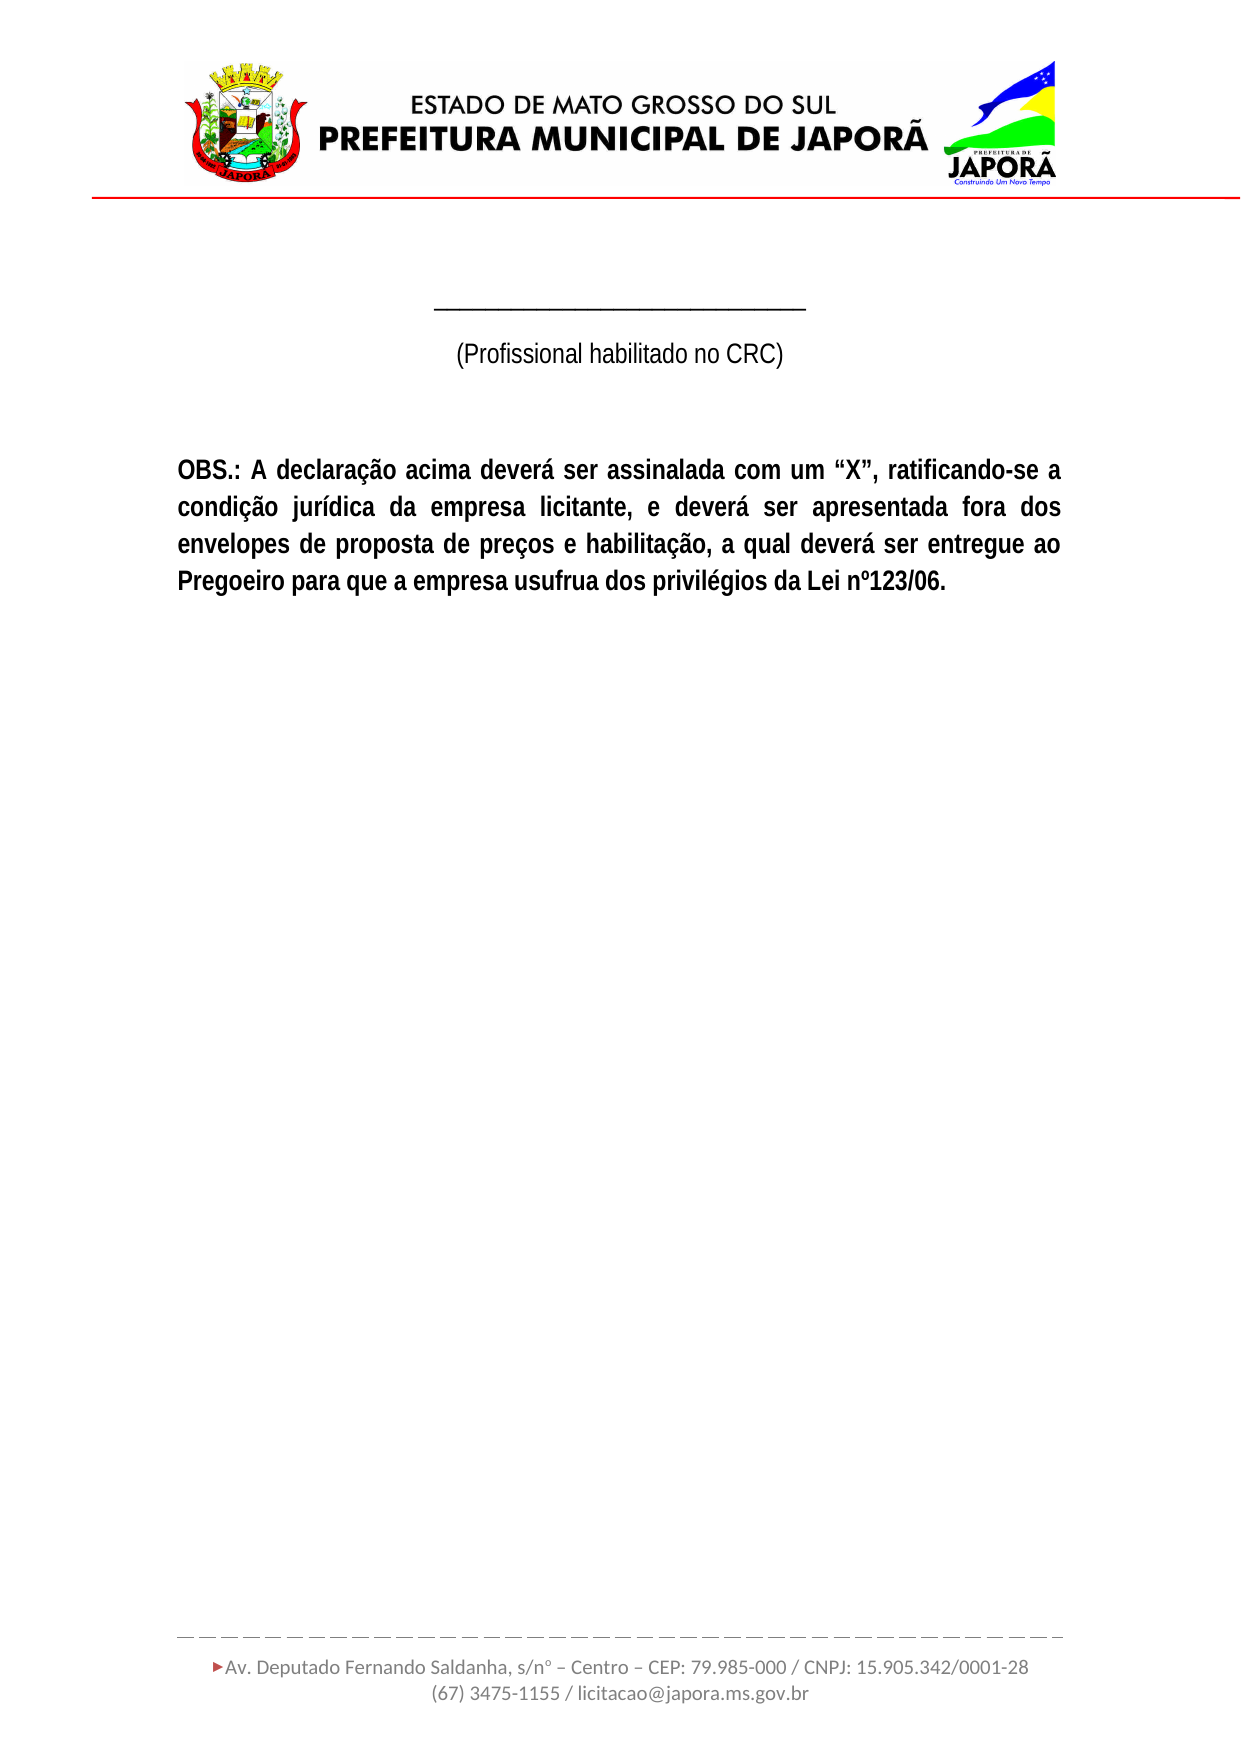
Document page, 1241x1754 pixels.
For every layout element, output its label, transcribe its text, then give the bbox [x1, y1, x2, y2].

picture [184, 61, 1056, 186]
text _____________________________ [177, 279, 1063, 312]
text OBS.: A declaração acima deverá ser assinalada com um “X”, ratificando-se a condição jurídica da empresa licitante, e deverá ser apresentada fora dos envelopes de proposta de preços e habilitação, a qual deverá ser entregue ao Pregoeiro para que a empresa usufrua dos privilégios da Lei nº123/06. [177, 453, 1063, 597]
text (Profissional habilitado no CRC) [177, 337, 1063, 370]
